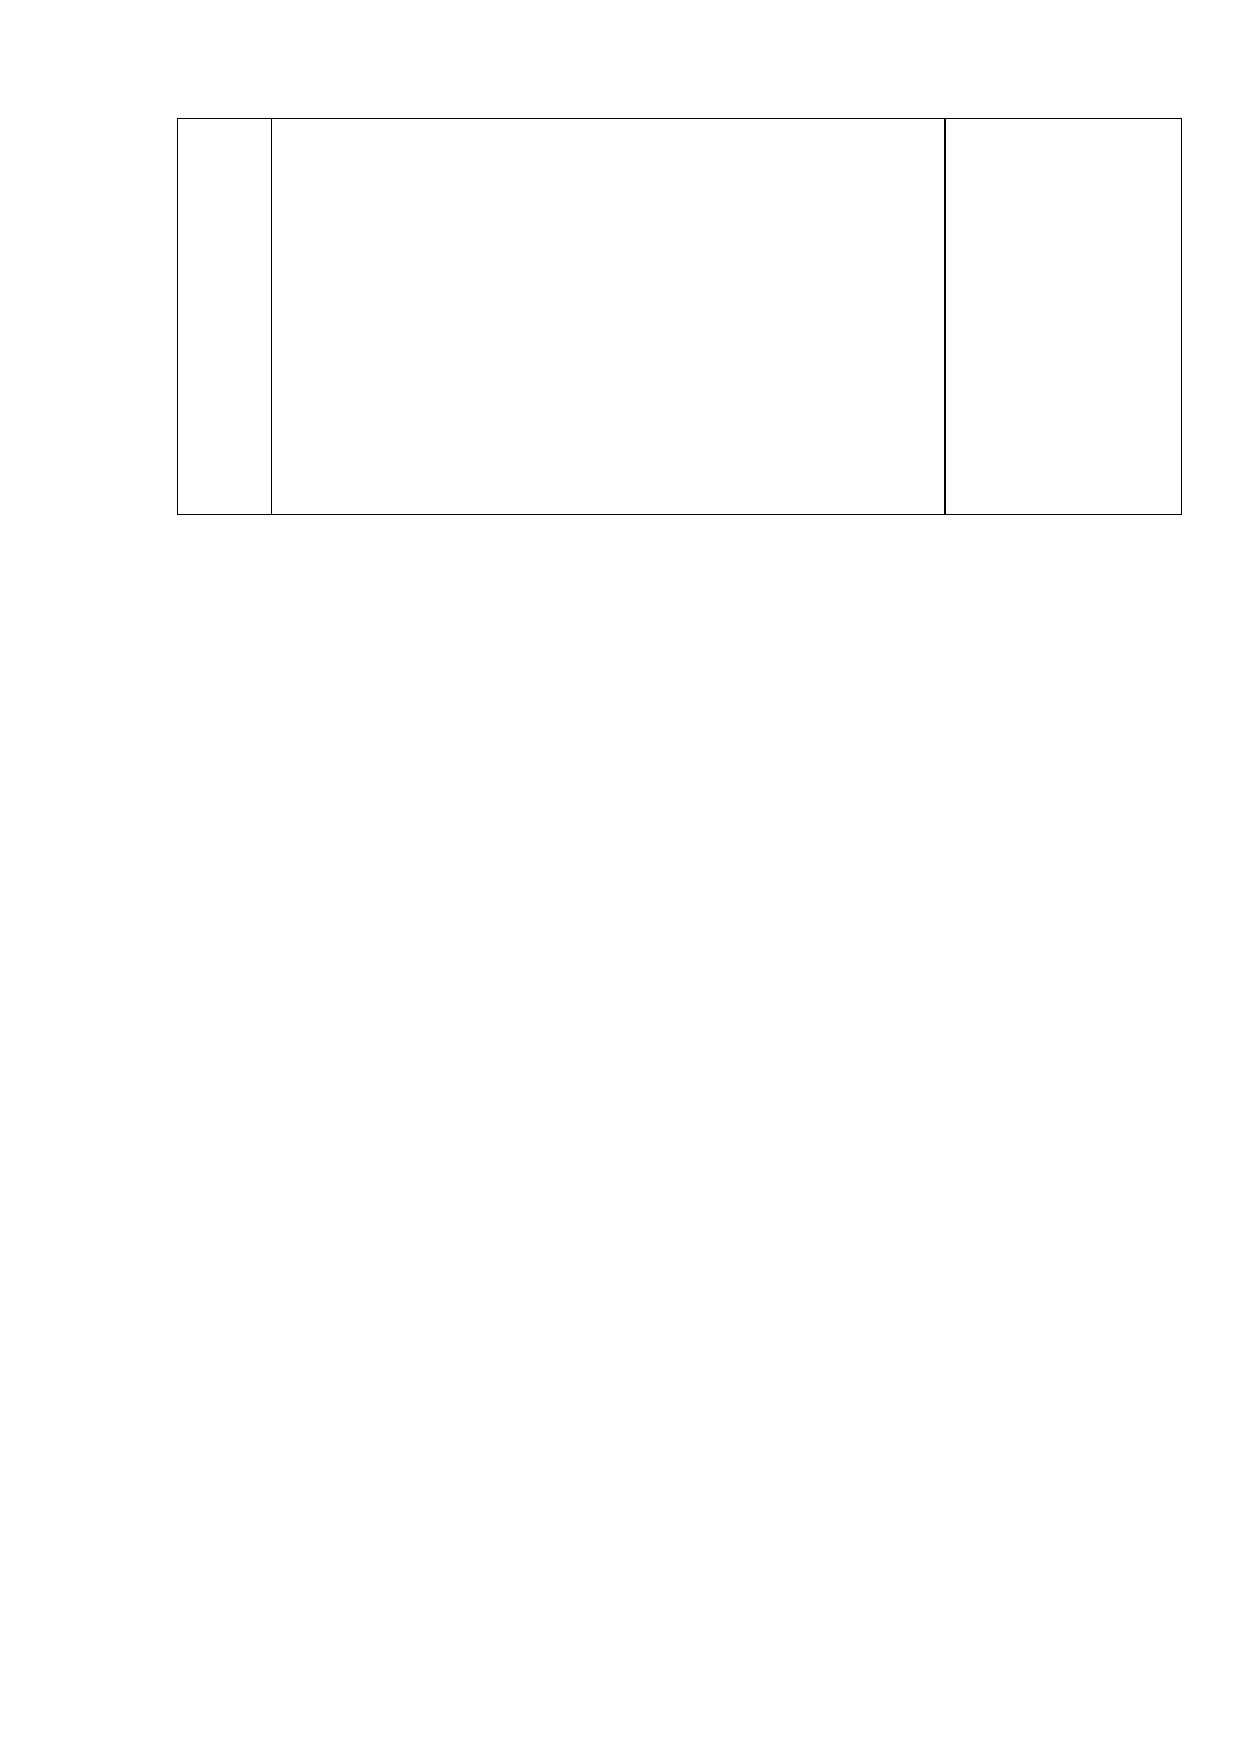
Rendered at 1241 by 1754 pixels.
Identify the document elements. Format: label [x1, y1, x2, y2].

table_cell [946, 119, 1181, 514]
table_cell [272, 119, 944, 514]
table_cell [178, 119, 271, 514]
